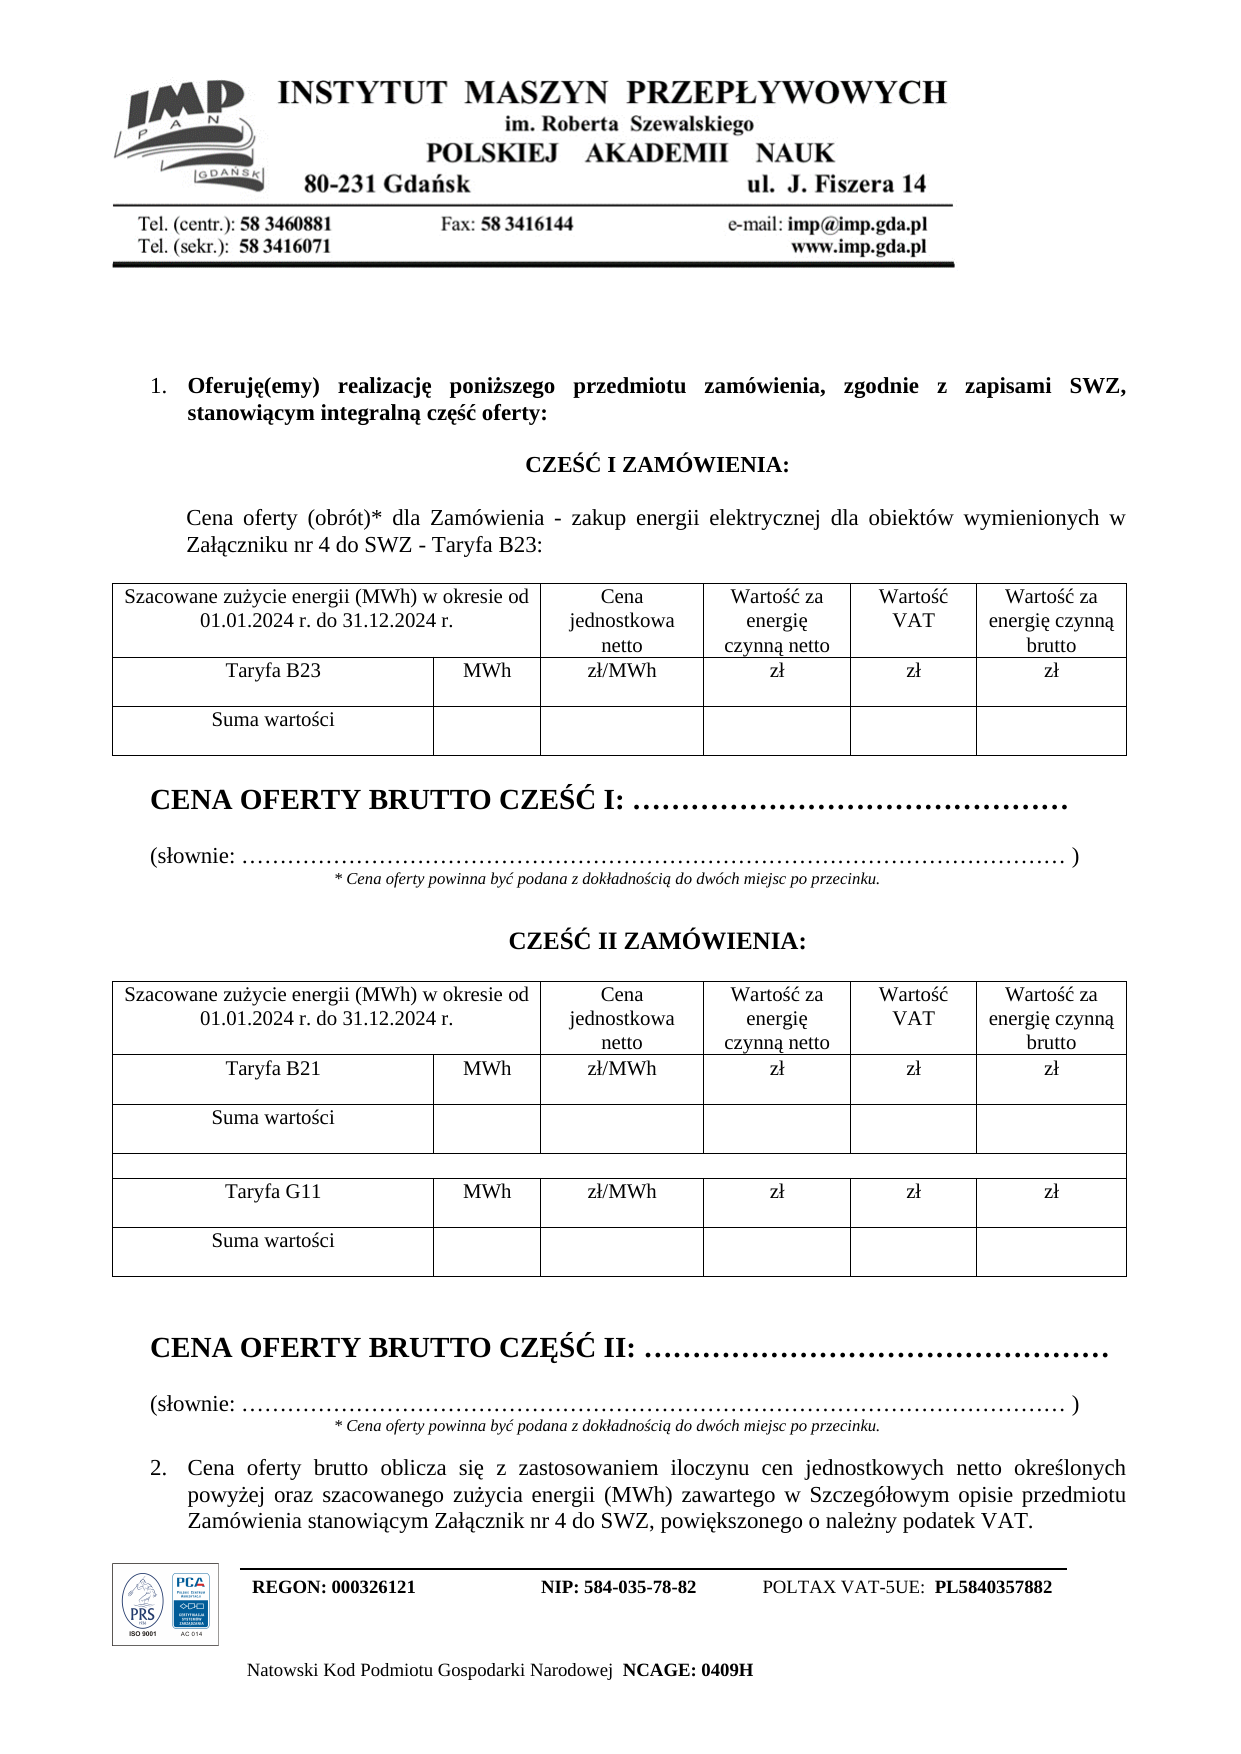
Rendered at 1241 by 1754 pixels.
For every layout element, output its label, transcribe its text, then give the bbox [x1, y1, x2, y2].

table_cell zł [977, 1179, 1126, 1227]
table_cell [541, 1228, 703, 1276]
table_cell [541, 707, 703, 755]
list Oferuję(emy) realizację poniższego przedmiotu zamówienia, zgodnie z zapisami SWZ, stanowiącym integralną część oferty: [150, 372, 1128, 425]
table_cell [977, 707, 1126, 755]
table_header Cena jednostkowa netto [541, 982, 703, 1054]
table_cell zł/MWh [541, 658, 703, 706]
table_cell [704, 707, 850, 755]
text Cena oferty (obrót)* dla Zamówienia - zakup energii elektrycznej dla obiektów wymienionych w Załączniku nr 4 do SWZ - Taryfa B23: [186, 504, 1128, 557]
table_cell [977, 1105, 1126, 1153]
table_cell zł [704, 1055, 850, 1103]
table_cell Taryfa B23 [113, 658, 433, 706]
table_header Wartość za energię czynną netto [704, 584, 850, 657]
text * Cena oferty powinna być podana z dokładnością do dwóch miejsc po przecinku. [260, 868, 1128, 888]
table_cell zł [851, 658, 976, 706]
picture [112, 1563, 219, 1646]
table_cell Taryfa G11 [113, 1179, 433, 1227]
text * Cena oferty powinna być podana z dokładnością do dwóch miejsc po przecinku. [260, 1416, 1128, 1435]
table_header Wartość za energię czynną brutto [977, 982, 1126, 1054]
table_cell [851, 707, 976, 755]
text CENA OFERTY BRUTTO CZEŚĆ I: ……………………………………… [112, 782, 1128, 816]
table_cell zł [851, 1179, 976, 1227]
text (słownie: ……………………………………………………………………………………………… ) [112, 842, 1128, 868]
list CZEŚĆ I ZAMÓWIENIA: [187, 452, 1128, 478]
table_header Cena jednostkowa netto [541, 584, 703, 657]
list CZEŚĆ II ZAMÓWIENIA: [187, 926, 1128, 955]
table_cell MWh [434, 658, 540, 706]
table_cell [434, 1228, 540, 1276]
table_header Wartość VAT [851, 584, 976, 657]
list Cena oferty brutto oblicza się z zastosowaniem iloczynu cen jednostkowych netto określonych powyżej oraz szacowanego zużycia energii (MWh) zawartego w Szczegółowym opisie przedmiotu Zamówienia stanowiącym Załącznik nr 4 do SWZ, powiększonego o należny podatek VAT. [150, 1454, 1128, 1533]
table_header Wartość VAT [851, 982, 976, 1054]
text CENA OFERTY BRUTTO CZĘŚĆ II: ………………………………………… [112, 1330, 1128, 1363]
table_cell Suma wartości [113, 1228, 433, 1276]
picture [112, 73, 984, 297]
table_cell zł [704, 658, 850, 706]
table_cell zł [704, 1179, 850, 1227]
table_header Wartość za energię czynną netto [704, 982, 850, 1054]
table_cell MWh [434, 1055, 540, 1103]
table_cell [851, 1105, 976, 1153]
table_cell zł [977, 1055, 1126, 1103]
table_header Wartość za energię czynną brutto [977, 584, 1126, 657]
table_cell Suma wartości [113, 707, 433, 755]
table_cell [434, 707, 540, 755]
table_cell zł [977, 658, 1126, 706]
table_cell [113, 1154, 1126, 1178]
table_cell [704, 1228, 850, 1276]
table_cell [541, 1105, 703, 1153]
table_cell [704, 1105, 850, 1153]
table_cell [434, 1105, 540, 1153]
table_header Szacowane zużycie energii (MWh) w okresie od 01.01.2024 r. do 31.12.2024 r. [113, 584, 540, 657]
text (słownie: ……………………………………………………………………………………………… ) [112, 1390, 1128, 1416]
table_cell Taryfa B21 [113, 1055, 433, 1103]
table_cell Suma wartości [113, 1105, 433, 1153]
table_cell [851, 1228, 976, 1276]
table_cell MWh [434, 1179, 540, 1227]
table_cell zł/MWh [541, 1179, 703, 1227]
table_cell zł/MWh [541, 1055, 703, 1103]
table_cell [977, 1228, 1126, 1276]
table_header Szacowane zużycie energii (MWh) w okresie od 01.01.2024 r. do 31.12.2024 r. [113, 982, 540, 1054]
table_cell zł [851, 1055, 976, 1103]
